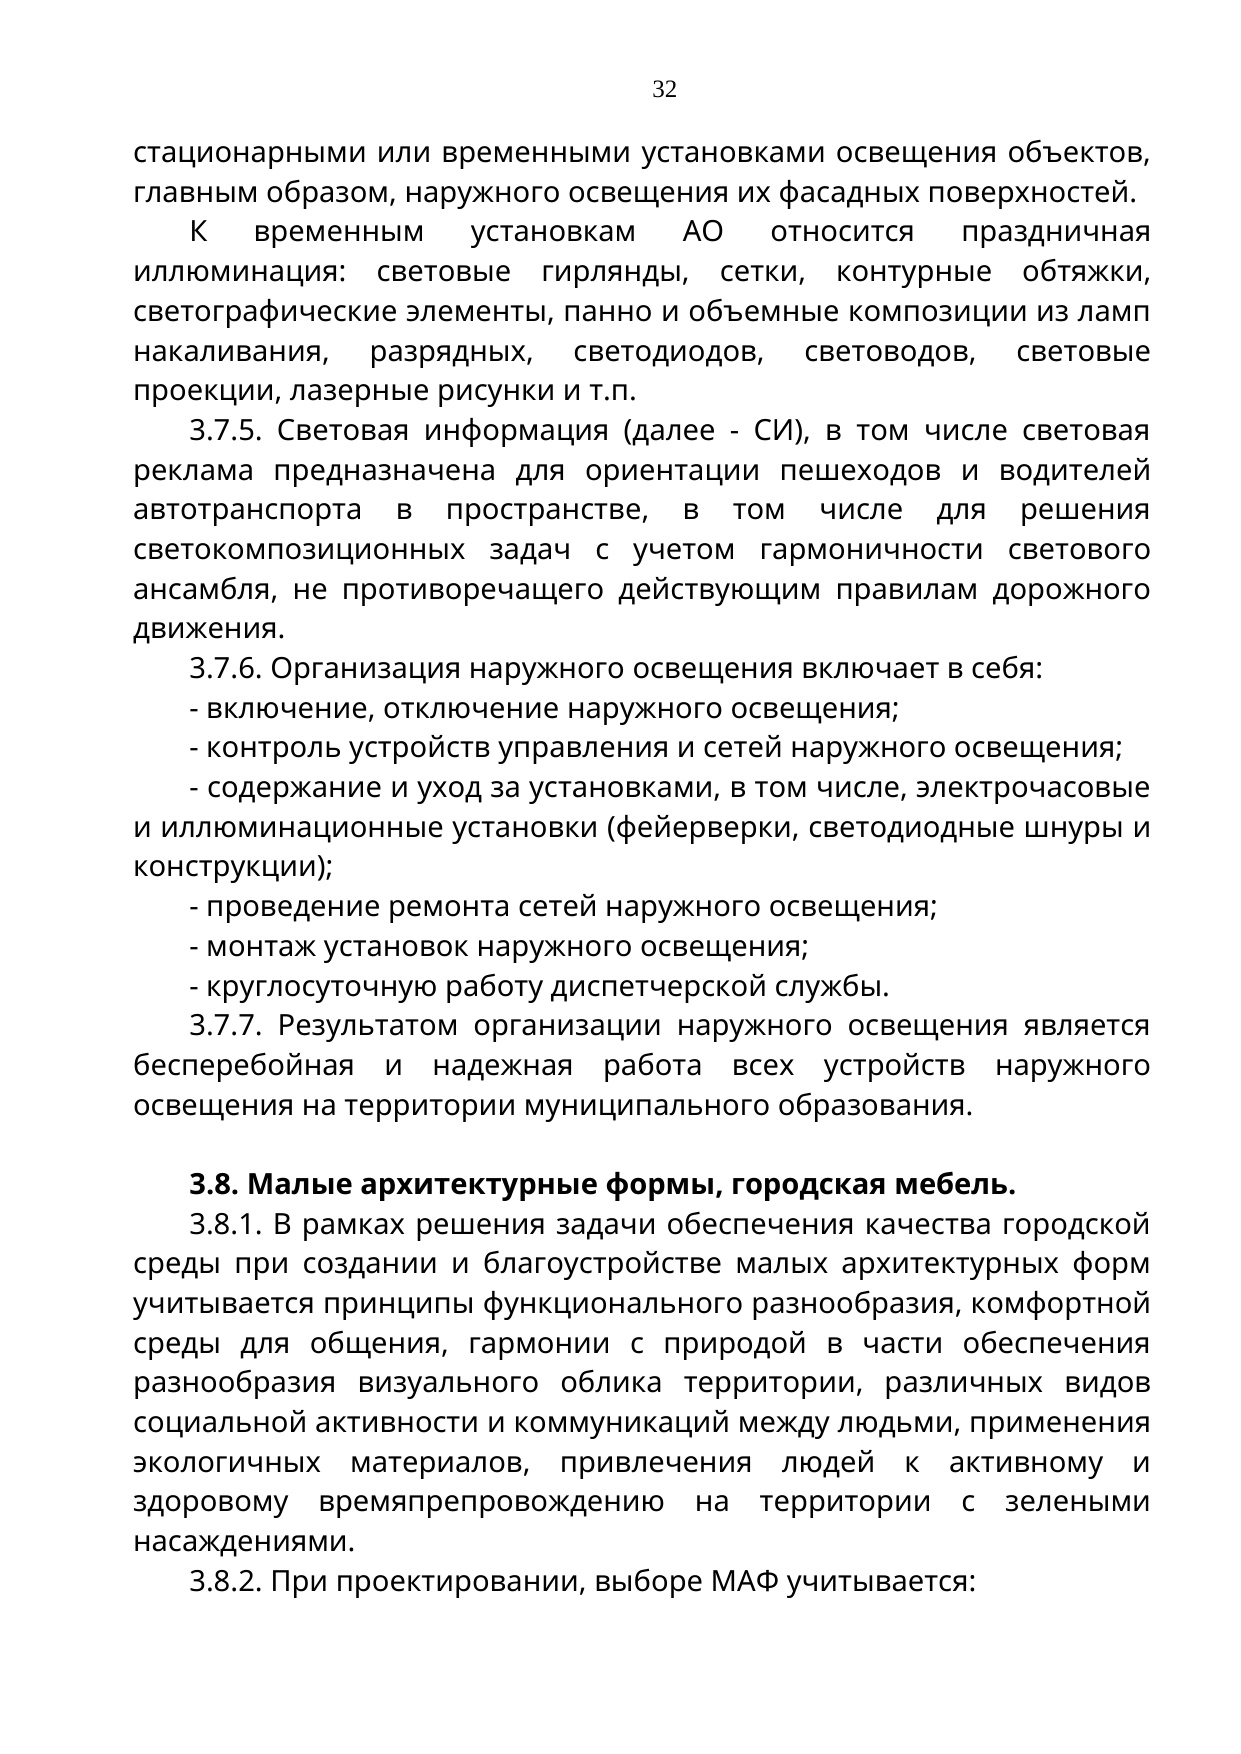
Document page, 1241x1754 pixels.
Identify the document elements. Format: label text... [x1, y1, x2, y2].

text - содержание и уход за установками, в том числе, электрочасовые и иллюминационные установки (фейерверки, светодиодные шнуры и конструкции); [133, 766, 1152, 885]
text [133, 131, 1152, 211]
text - монтаж установок наружного освещения; [133, 925, 1152, 965]
text - включение, отключение наружного освещения; [133, 687, 1152, 727]
text К временным установкам АО относится праздничная иллюминация: световые гирлянды, сетки, контурные обтяжки, светографические элементы, панно и объемные композиции из ламп накаливания, разрядных, светодиодов, световодов, световые проекции, лазерные рисунки и т.п. [133, 211, 1152, 409]
text 3.8. Малые архитектурные формы, городская мебель. [133, 1163, 1152, 1203]
text 3.8.2. При проектировании, выборе МАФ учитывается: [133, 1560, 1152, 1600]
text - контроль устройств управления и сетей наружного освещения; [133, 727, 1152, 766]
text - проведение ремонта сетей наружного освещения; [133, 885, 1152, 925]
text 3.7.7. Результатом организации наружного освещения является бесперебойная и надежная работа всех устройств наружного освещения на территории муниципального образования. [133, 1004, 1152, 1123]
text 3.7.6. Организация наружного освещения включает в себя: [133, 647, 1152, 687]
text 3.7.5. Световая информация (далее - СИ), в том числе световая реклама предназначена для ориентации пешеходов и водителей автотранспорта в пространстве, в том числе для решения светокомпозиционных задач с учетом гармоничности светового ансамбля, не противоречащего действующим правилам дорожного движения. [133, 409, 1152, 647]
text 3.8.1. В рамках решения задачи обеспечения качества городской среды при создании и благоустройстве малых архитектурных форм учитывается принципы функционального разнообразия, комфортной среды для общения, гармонии с природой в части обеспечения разнообразия визуального облика территории, различных видов социальной активности и коммуникаций между людьми, применения экологичных материалов, привлечения людей к активному и здоровому времяпрепровождению на территории с зелеными насаждениями. [133, 1203, 1152, 1560]
text - круглосуточную работу диспетчерской службы. [133, 965, 1152, 1004]
